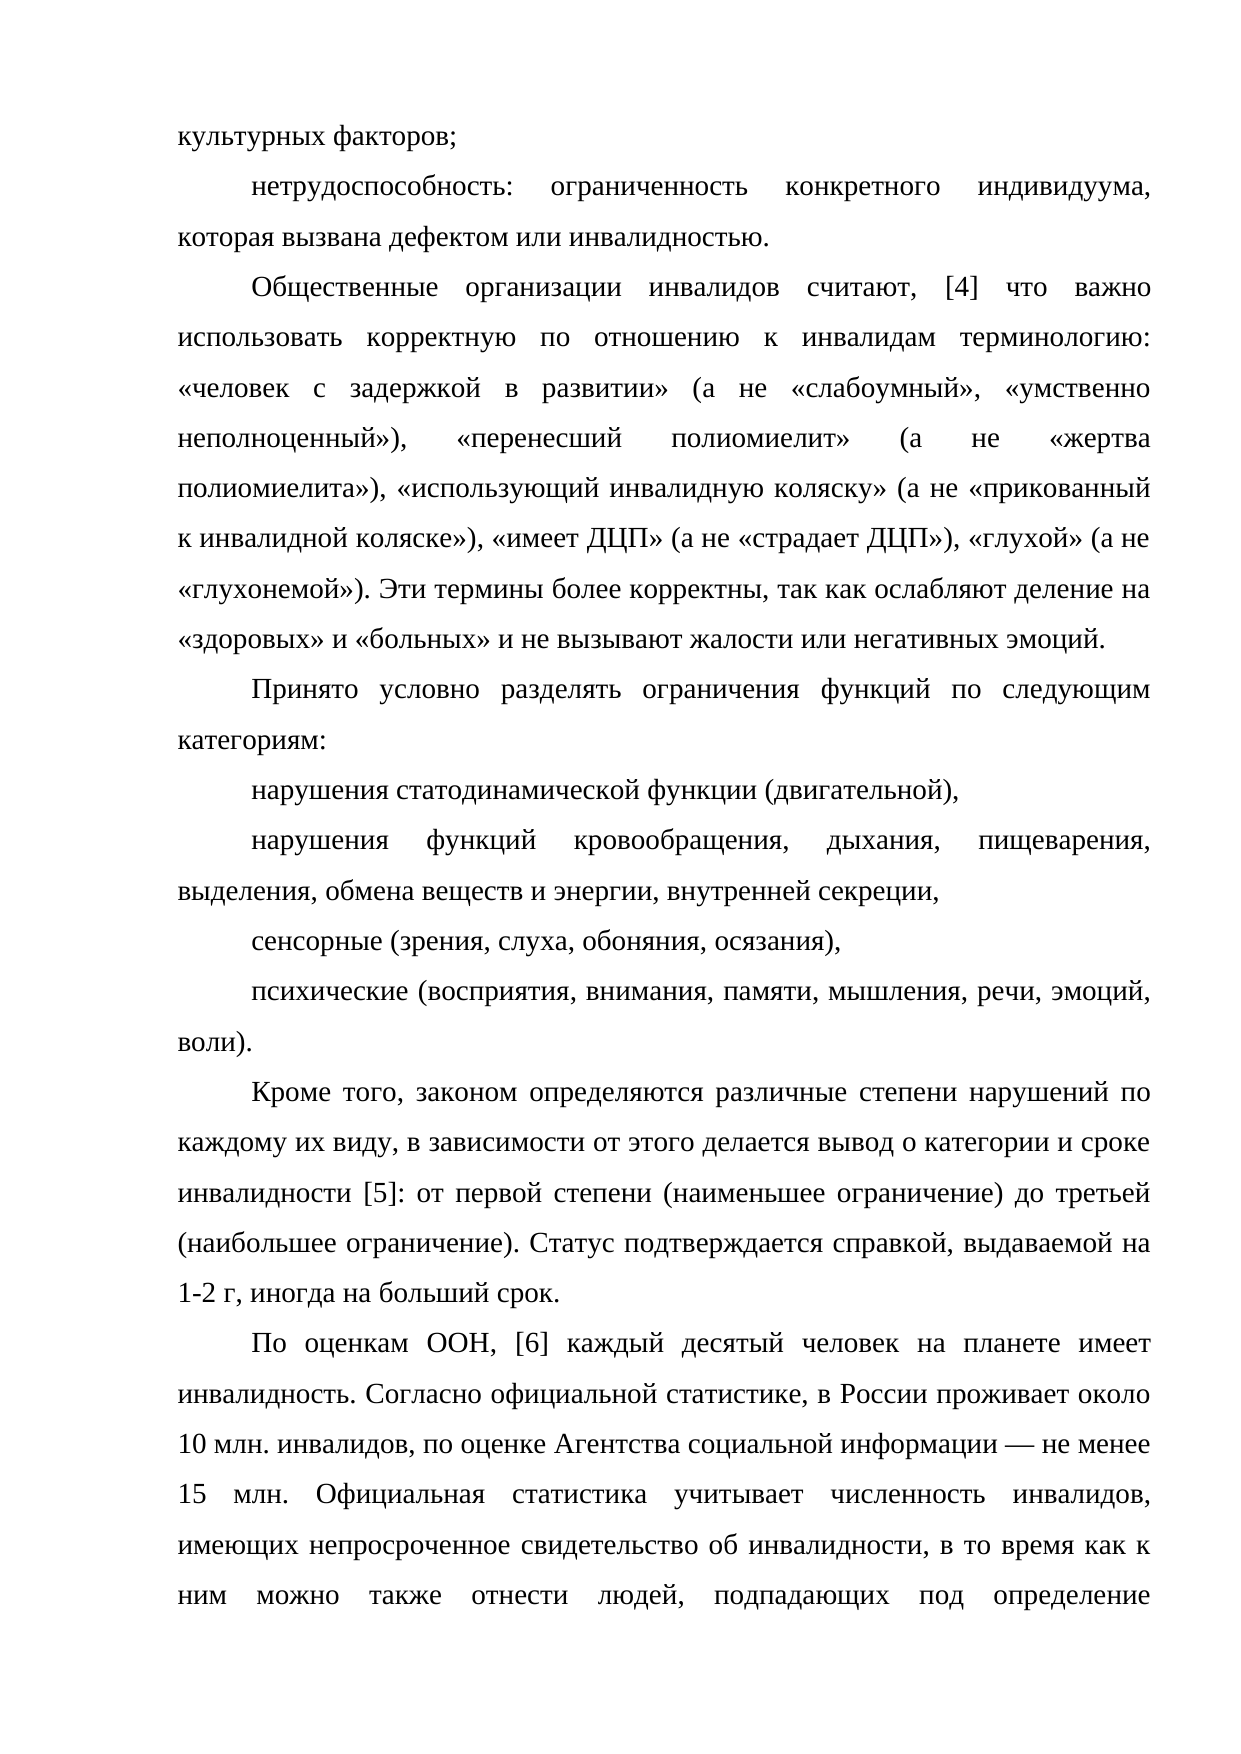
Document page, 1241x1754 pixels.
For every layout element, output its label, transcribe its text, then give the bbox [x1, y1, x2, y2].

text Кроме того, законом определяются различные степени нарушений по каждому их виду, в зависимости от этого делается вывод о категории и сроке инвалидности [5]: от первой степени (наименьшее ограничение) до третьей (наибольшее ограничение). Статус подтверждается справкой, выдаваемой на 1-2 г, иногда на больший срок. [177, 1074, 1152, 1309]
text психические (восприятия, внимания, памяти, мышления, речи, эмоций, воли). [177, 973, 1152, 1057]
text нетрудоспособность: ограниченность конкретного индивидуума, которая вызвана дефектом или инвалидностью. [177, 168, 1152, 252]
text сенсорные (зрения, слуха, обоняния, осязания), [177, 923, 1152, 957]
text Принято условно разделять ограничения функций по следующим категориям: [177, 672, 1152, 755]
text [177, 1326, 1152, 1611]
text нарушения функций кровообращения, дыхания, пищеварения, выделения, обмена веществ и энергии, внутренней секреции, [177, 822, 1152, 906]
text нарушения статодинамической функции (двигательной), [177, 772, 1152, 806]
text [177, 118, 1152, 152]
text Общественные организации инвалидов считают, [4] что важно использовать корректную по отношению к инвалидам терминологию: «человек с задержкой в развитии» (а не «слабоумный», «умственно неполноценный»), «перенесший полиомиелит» (а не «жертва полиомиелита»), «использующий инвалидную коляску» (а не «прикованный к инвалидной коляске»), «имеет ДЦП» (а не «страдает ДЦП»), «глухой» (а не «глухонемой»). Эти термины более корректны, так как ослабляют деление на «здоровых» и «больных» и не вызывают жалости или негативных эмоций. [177, 269, 1152, 655]
